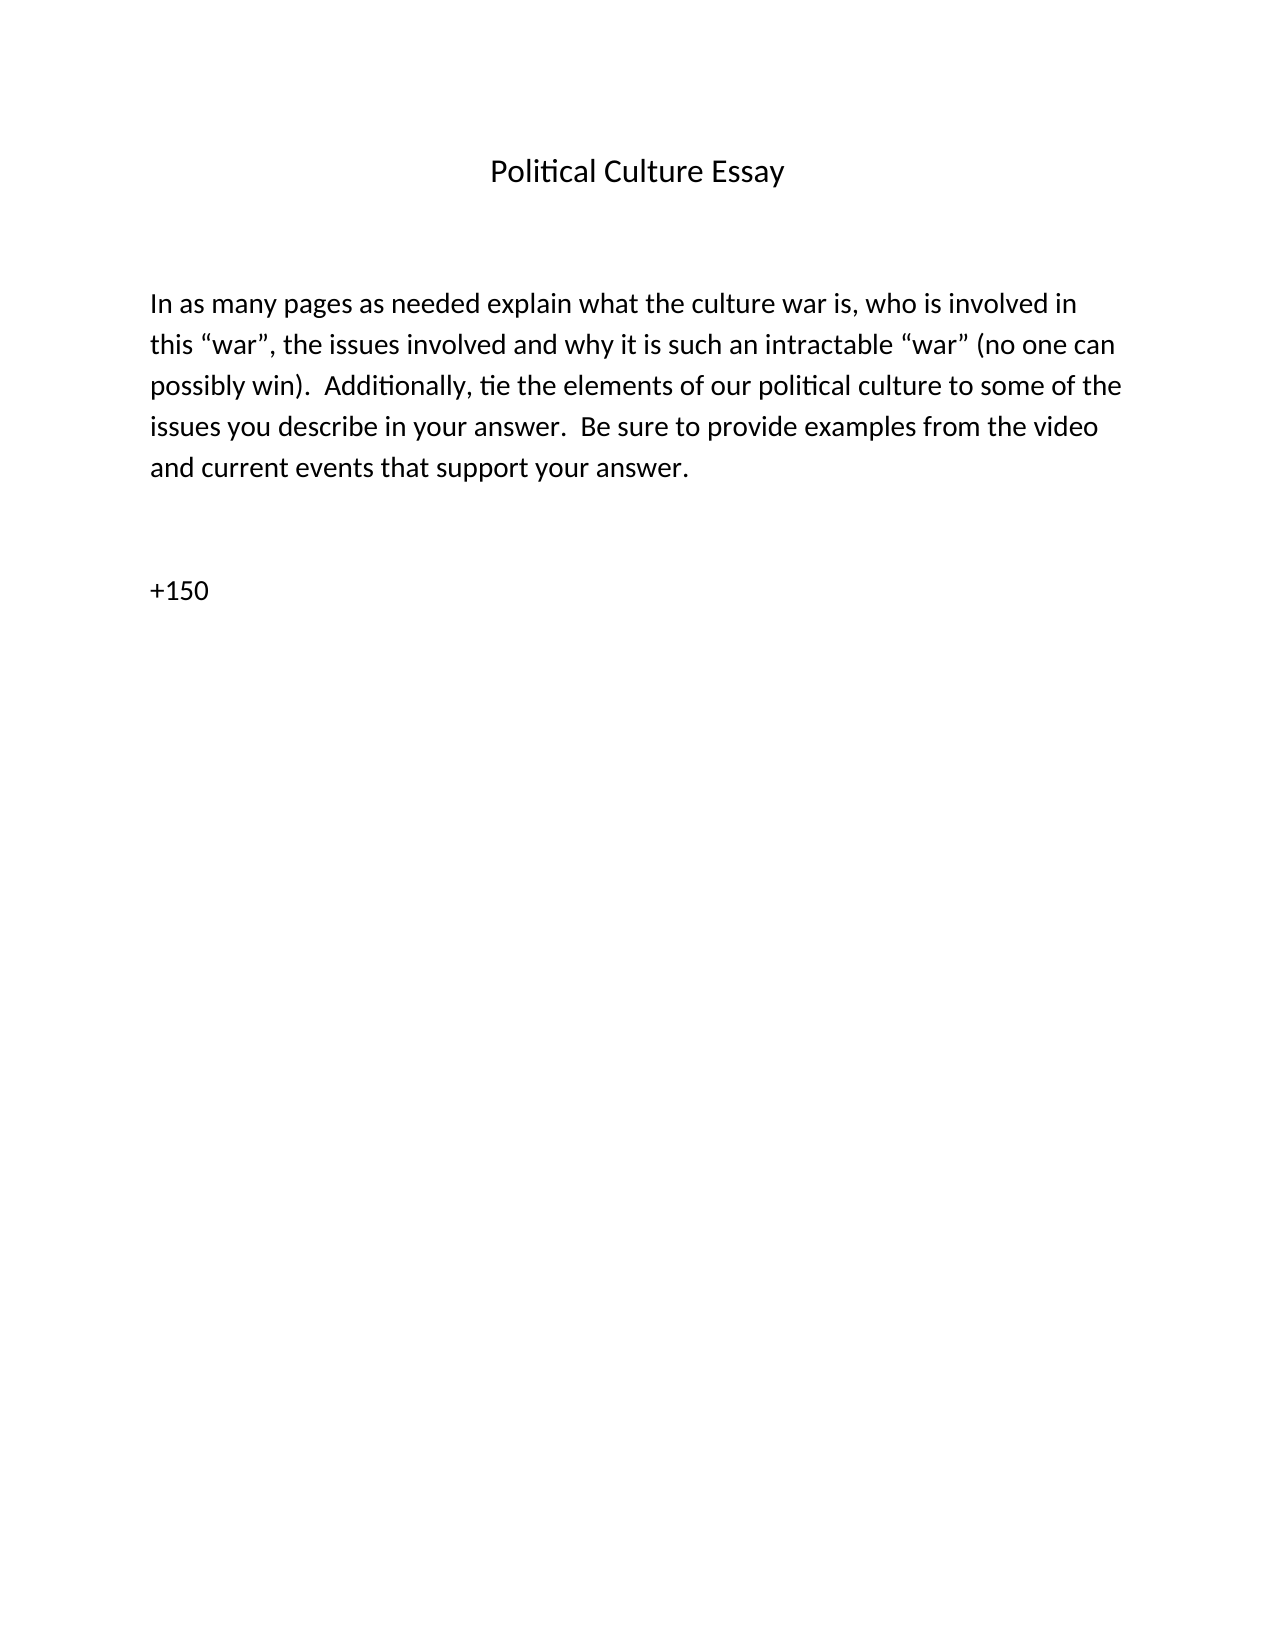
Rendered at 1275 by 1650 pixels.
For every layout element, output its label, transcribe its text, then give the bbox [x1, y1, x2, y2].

text In as many pages as needed explain what the culture war is, who is involved in this “war”, the issues involved and why it is such an intractable “war” (no one can possibly win). Additionally, tie the elements of our political culture to some of the issues you describe in your answer. Be sure to provide examples from the video and current events that support your answer. [150, 285, 1125, 484]
text +150 [150, 572, 1125, 608]
text Political Culture Essay [150, 150, 1125, 191]
